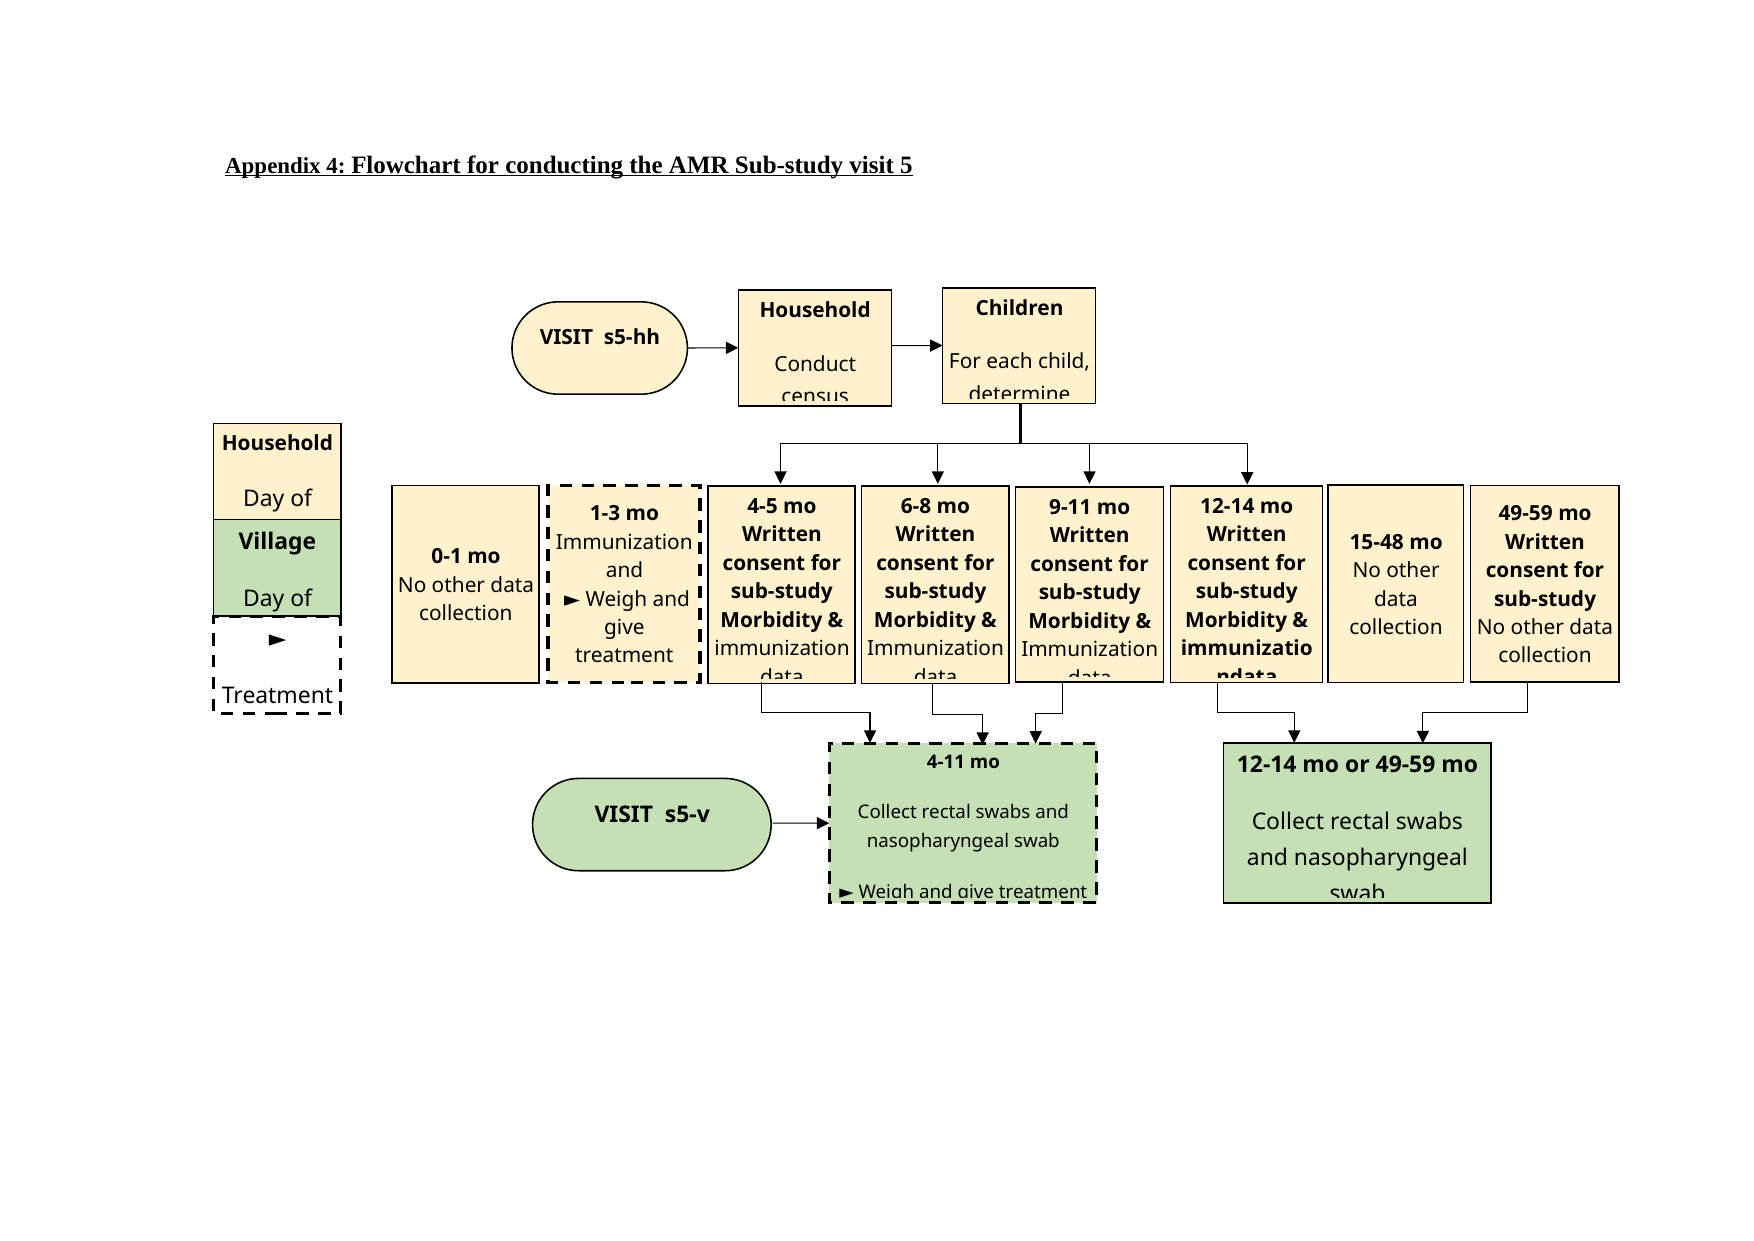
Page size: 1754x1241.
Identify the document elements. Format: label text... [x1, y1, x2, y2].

text Appendix 4: Flowchart for conducting the AMR Sub-study visit 5 [150, 150, 1604, 179]
